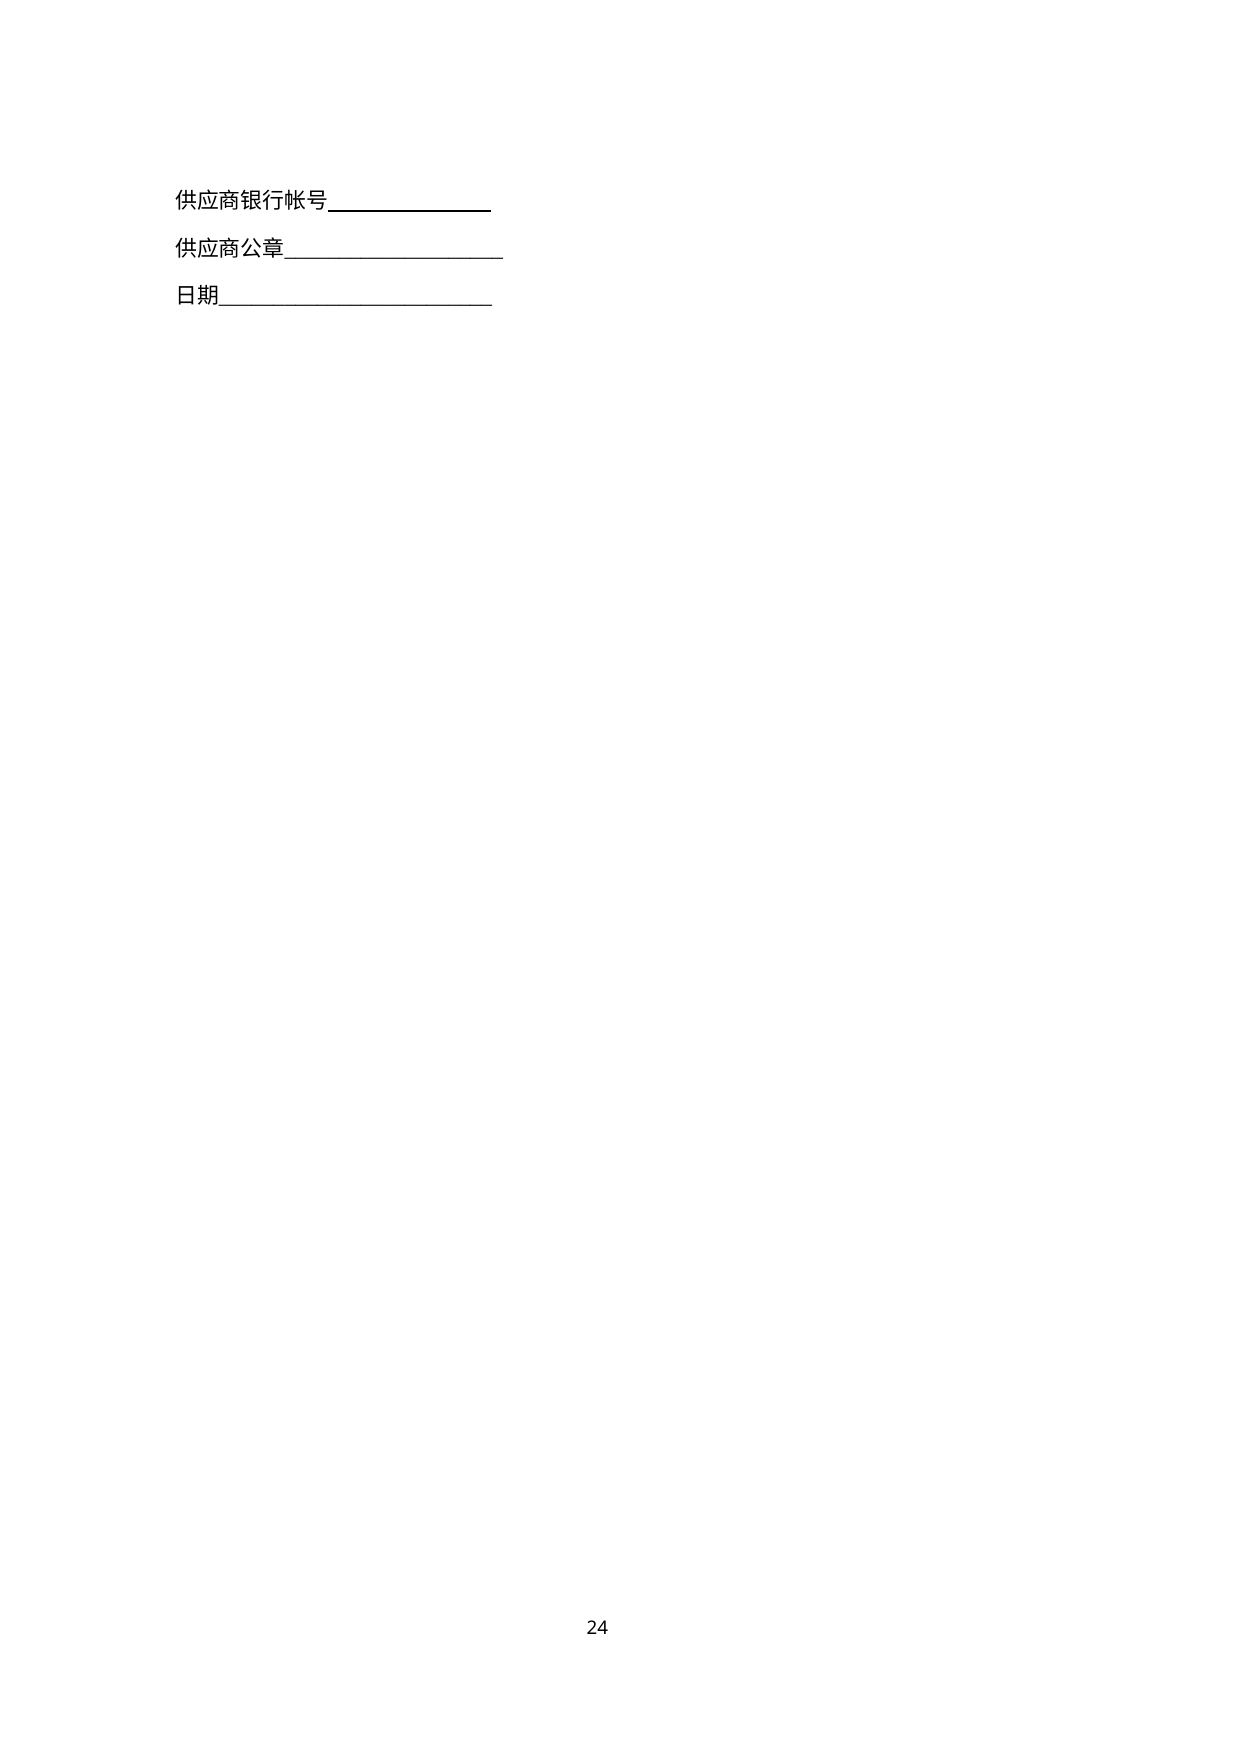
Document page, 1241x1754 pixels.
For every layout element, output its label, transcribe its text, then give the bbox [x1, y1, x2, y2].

text 供应商银行帐号 [175, 183, 1063, 215]
text 供应商公章____________________ [175, 231, 1063, 262]
text 日期_________________________ [175, 278, 1063, 310]
